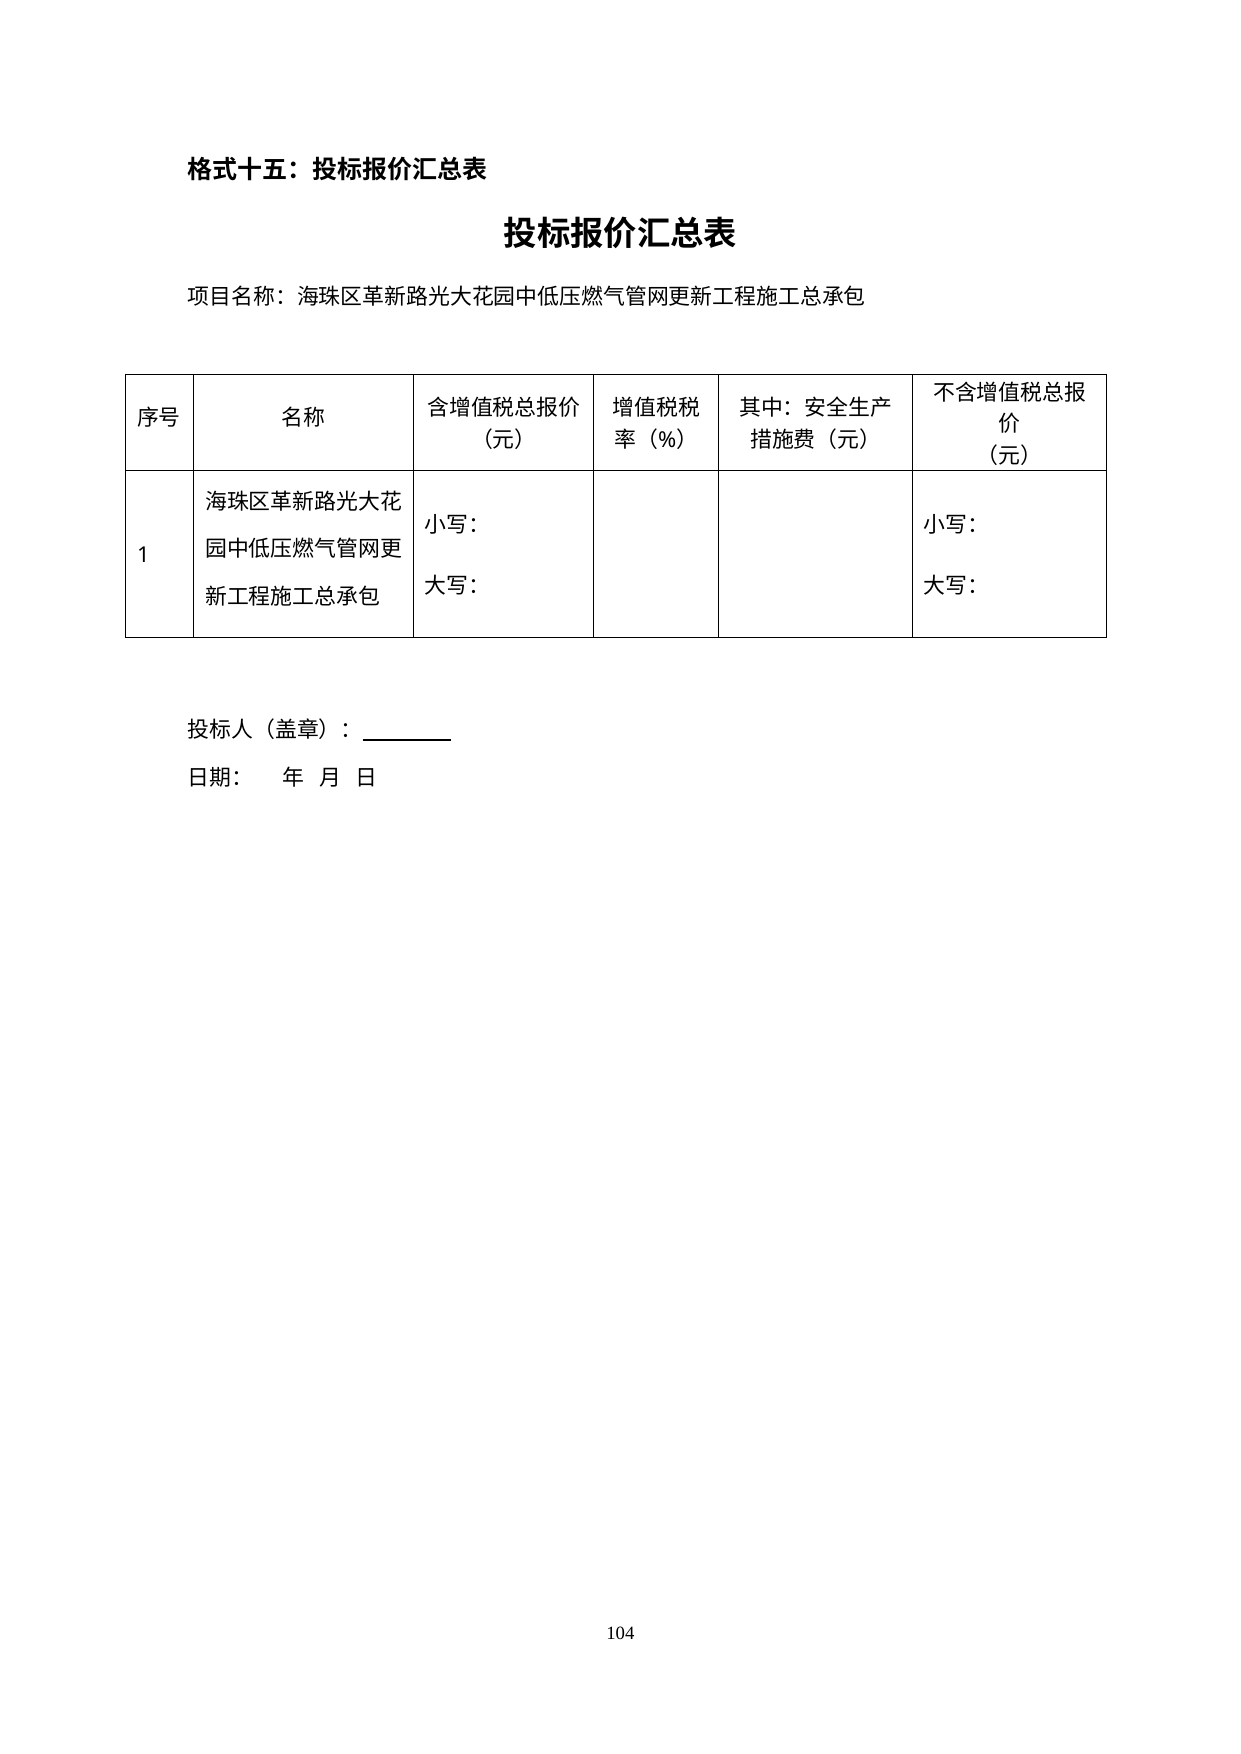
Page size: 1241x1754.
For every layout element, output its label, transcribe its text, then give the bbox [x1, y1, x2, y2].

table_cell 小写： 大写： [913, 471, 1106, 637]
text 日期： 年 月 日 [187, 760, 1053, 791]
table_cell 海珠区革新路光大花园中低压燃气管网更新工程施工总承包 [194, 471, 413, 637]
text 项目名称：海珠区革新路光大花园中低压燃气管网更新工程施工总承包 [187, 279, 1053, 311]
table_cell [719, 471, 912, 637]
subtitle 格式十五：投标报价汇总表 [187, 150, 1053, 186]
text 投标报价汇总表 [187, 207, 1053, 255]
table_cell 小写： 大写： [414, 471, 593, 637]
table_header 其中：安全生产措施费（元） [719, 375, 912, 469]
table_header 序号 [126, 375, 193, 469]
table_header 增值税税率（%） [594, 375, 718, 469]
table_cell 1 [126, 471, 193, 637]
table_header 不含增值税总报价 （元） [913, 375, 1106, 469]
text 投标人（盖章）： [187, 712, 1043, 744]
table_header 含增值税总报价 （元） [414, 375, 593, 469]
table_header 名称 [194, 375, 413, 469]
table_cell [594, 471, 718, 637]
